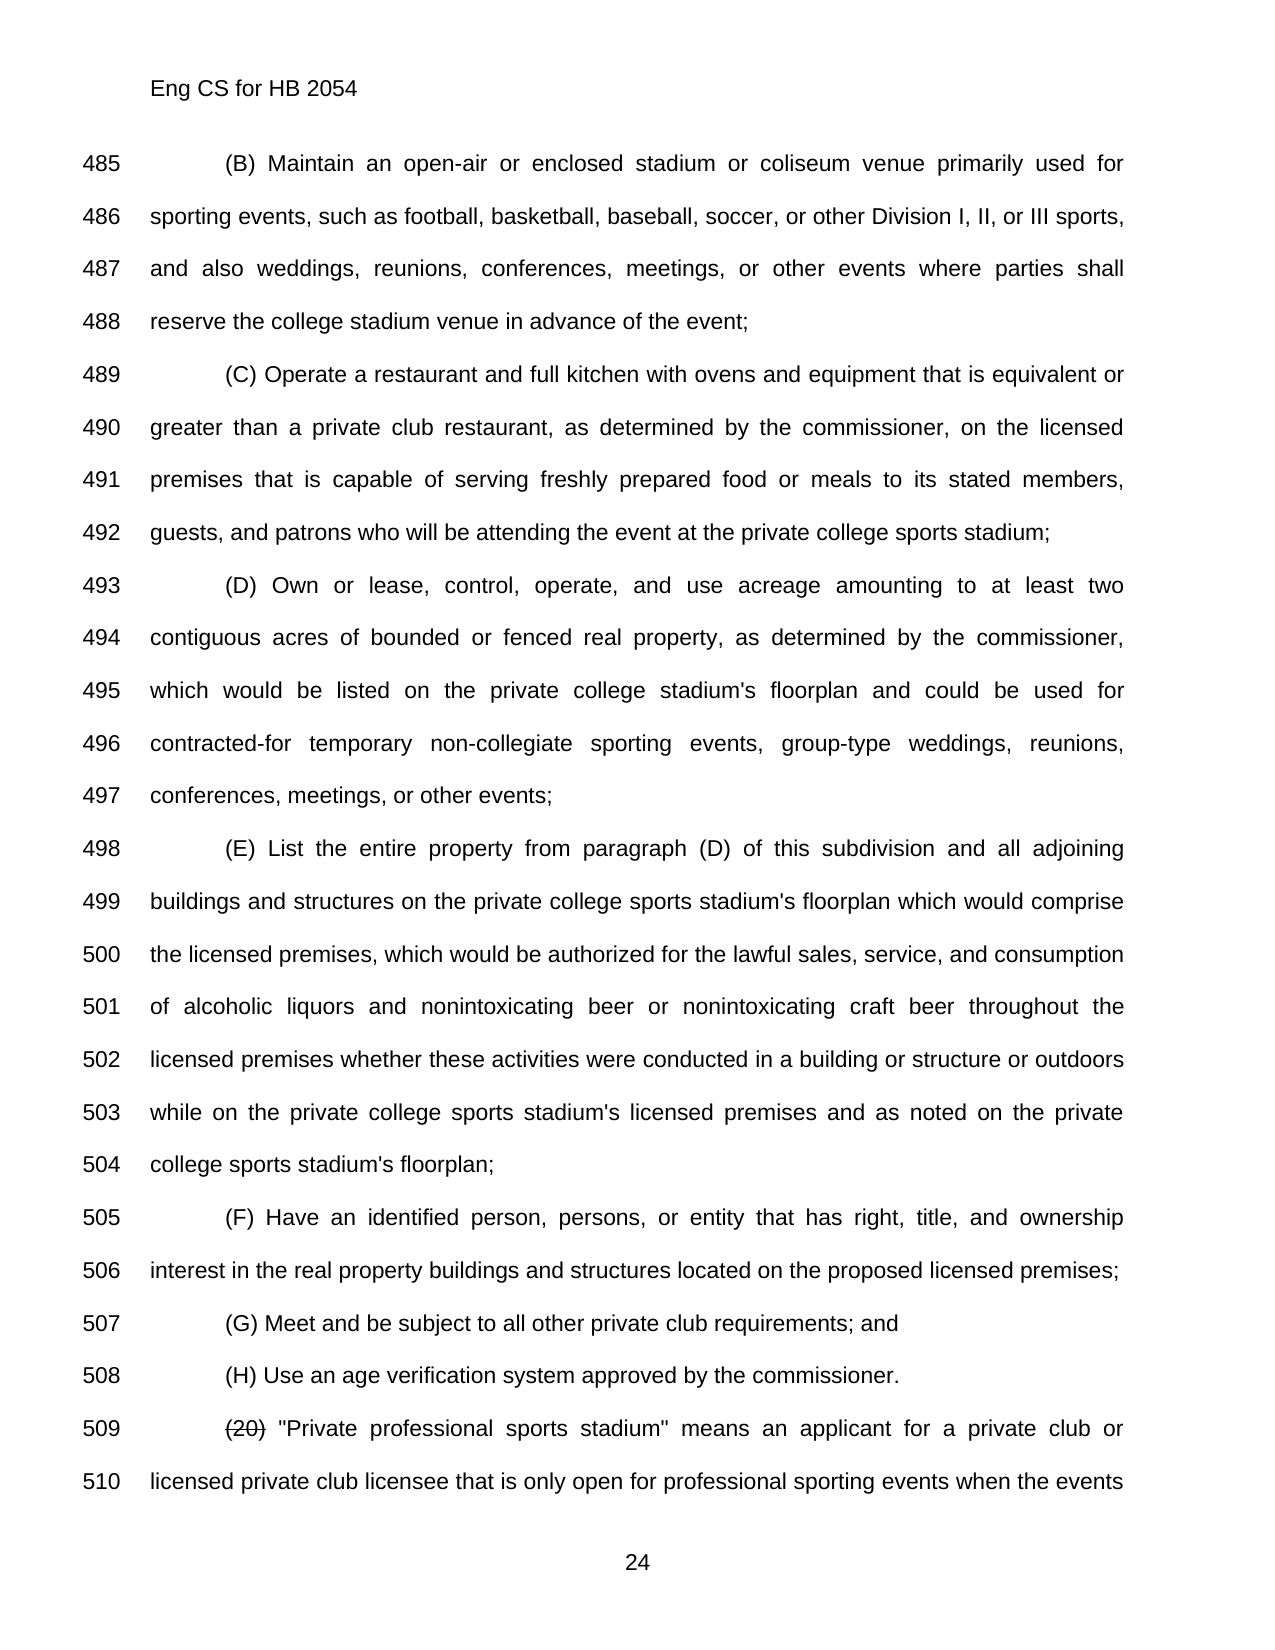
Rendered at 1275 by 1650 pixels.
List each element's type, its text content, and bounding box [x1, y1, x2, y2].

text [150, 1415, 1125, 1494]
text (D) Own or lease, control, operate, and use acreage amounting to at least two contiguous acres of bounded or fenced real property, as determined by the commissioner, which would be listed on the private college stadium's floorplan and could be used for contracted-for temporary non-collegiate sporting events, group-type weddings, reunions, conferences, meetings, or other events; [150, 572, 1125, 809]
text (G) Meet and be subject to all other private club requirements; and [150, 1309, 1125, 1336]
text (C) Operate a restaurant and full kitchen with ovens and equipment that is equivalent or greater than a private club restaurant, as determined by the commissioner, on the licensed premises that is capable of serving freshly prepared food or meals to its stated members, guests, and patrons who will be attending the event at the private college sports stadium; [150, 361, 1125, 545]
text (F) Have an identified person, persons, or entity that has right, title, and ownership interest in the real property buildings and structures located on the proposed licensed premises; [150, 1204, 1125, 1283]
text (B) Maintain an open-air or enclosed stadium or coliseum venue primarily used for sporting events, such as football, basketball, baseball, soccer, or other Division I, II, or III sports, and also weddings, reunions, conferences, meetings, or other events where parties shall reserve the college stadium venue in advance of the event; [150, 150, 1125, 334]
text (E) List the entire property from paragraph (D) of this subdivision and all adjoining buildings and structures on the private college sports stadium's floorplan which would comprise the licensed premises, which would be authorized for the lawful sales, service, and consumption of alcoholic liquors and nonintoxicating beer or nonintoxicating craft beer throughout the licensed premises whether these activities were conducted in a building or structure or outdoors while on the private college sports stadium's licensed premises and as noted on the private college sports stadium's floorplan; [150, 835, 1125, 1178]
text (H) Use an age verification system approved by the commissioner. [150, 1362, 1125, 1389]
